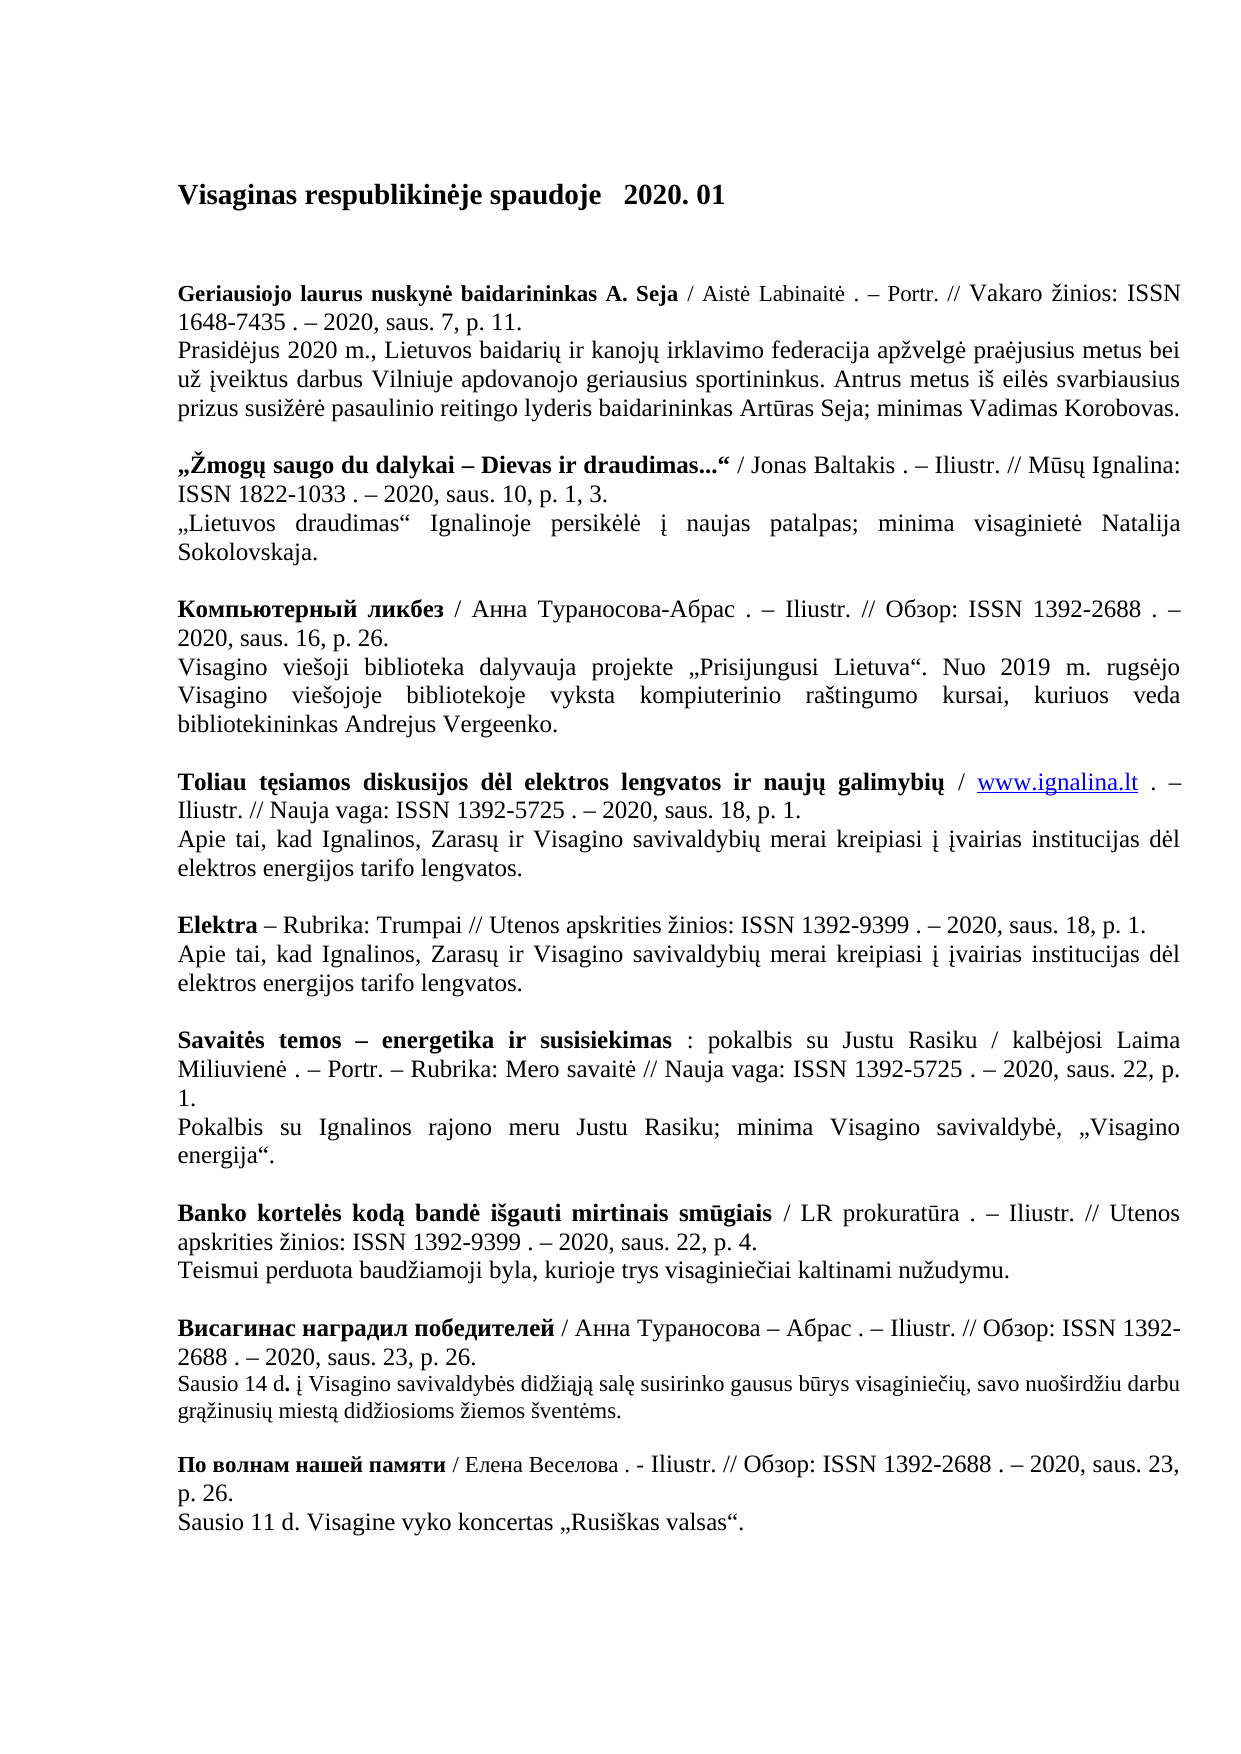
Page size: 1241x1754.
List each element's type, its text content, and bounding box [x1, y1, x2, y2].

text Banko kortelės kodą bandė išgauti mirtinais smūgiais / LR prokuratūra . – Iliustr. // Utenos apskrities žinios: ISSN 1392-9399 . – 2020, saus. 22, p. 4. [177, 1198, 1181, 1255]
text Teismui perduota baudžiamoji byla, kurioje trys visaginiečiai kaltinami nužudymu. [177, 1255, 1181, 1284]
text Savaitės temos – energetika ir susisiekimas : pokalbis su Justu Rasiku / kalbėjosi Laima Miliuvienė . – Portr. – Rubrika: Mero savaitė // Nauja vaga: ISSN 1392-5725 . – 2020, saus. 22, p. 1. [177, 1025, 1181, 1112]
text Prasidėjus 2020 m., Lietuvos baidarių ir kanojų irklavimo federacija apžvelgė praėjusius metus bei už įveiktus darbus Vilniuje apdovanojo geriausius sportininkus. Antrus metus iš eilės svarbiausius prizus susižėrė pasaulinio reitingo lyderis baidarininkas Artūras Seja; minimas Vadimas Korobovas. [177, 335, 1181, 422]
text По волнам нашей памяти / Елена Веселова . - Iliustr. // Обзор: ISSN 1392-2688 . – 2020, saus. 23, p. 26. [177, 1449, 1181, 1507]
text Висагинас наградил победителей / Анна Тураносова – Абрас . – Iliustr. // Обзор: ISSN 1392-2688 . – 2020, saus. 23, p. 26. [177, 1313, 1181, 1370]
text Elektra – Rubrika: Trumpai // Utenos apskrities žinios: ISSN 1392-9399 . – 2020, saus. 18, p. 1. [177, 910, 1181, 939]
text „Žmogų saugo du dalykai – Dievas ir draudimas...“ / Jonas Baltakis . – Iliustr. // Mūsų Ignalina: ISSN 1822-1033 . – 2020, saus. 10, p. 1, 3. [177, 450, 1181, 508]
text Sausio 14 d. į Visagino savivaldybės didžiąją salę susirinko gausus būrys visaginiečių, savo nuoširdžiu darbu grąžinusių miestą didžiosioms žiemos šventėms. [177, 1370, 1181, 1423]
text Sausio 11 d. Visagine vyko koncertas „Rusiškas valsas“. [177, 1507, 1181, 1536]
text Visaginas respublikinėje spaudoje 2020. 01 [177, 177, 1181, 211]
text Visagino viešoji biblioteka dalyvauja projekte „Prisijungusi Lietuva“. Nuo 2019 m. rugsėjo Visagino viešojoje bibliotekoje vyksta kompiuterinio raštingumo kursai, kuriuos veda bibliotekininkas Andrejus Vergeenko. [177, 652, 1181, 738]
text Apie tai, kad Ignalinos, Zarasų ir Visagino savivaldybių merai kreipiasi į įvairias institucijas dėl elektros energijos tarifo lengvatos. [177, 939, 1181, 997]
text Компьютерный ликбез / Анна Тураносова-Абрас . – Iliustr. // Обзор: ISSN 1392-2688 . – 2020, saus. 16, p. 26. [177, 594, 1181, 652]
text Pokalbis su Ignalinos rajono meru Justu Rasiku; minima Visagino savivaldybė, „Visagino energija“. [177, 1112, 1181, 1169]
text Toliau tęsiamos diskusijos dėl elektros lengvatos ir naujų galimybių / www.ignalina.lt . – Iliustr. // Nauja vaga: ISSN 1392-5725 . – 2020, saus. 18, p. 1. [177, 767, 1181, 824]
text Geriausiojo laurus nuskynė baidarininkas A. Seja / Aistė Labinaitė . – Portr. // Vakaro žinios: ISSN 1648-7435 . – 2020, saus. 7, p. 11. [177, 278, 1181, 335]
text Apie tai, kad Ignalinos, Zarasų ir Visagino savivaldybių merai kreipiasi į įvairias institucijas dėl elektros energijos tarifo lengvatos. [177, 824, 1181, 882]
text „Lietuvos draudimas“ Ignalinoje persikėlė į naujas patalpas; minima visaginietė Natalija Sokolovskaja. [177, 508, 1181, 565]
